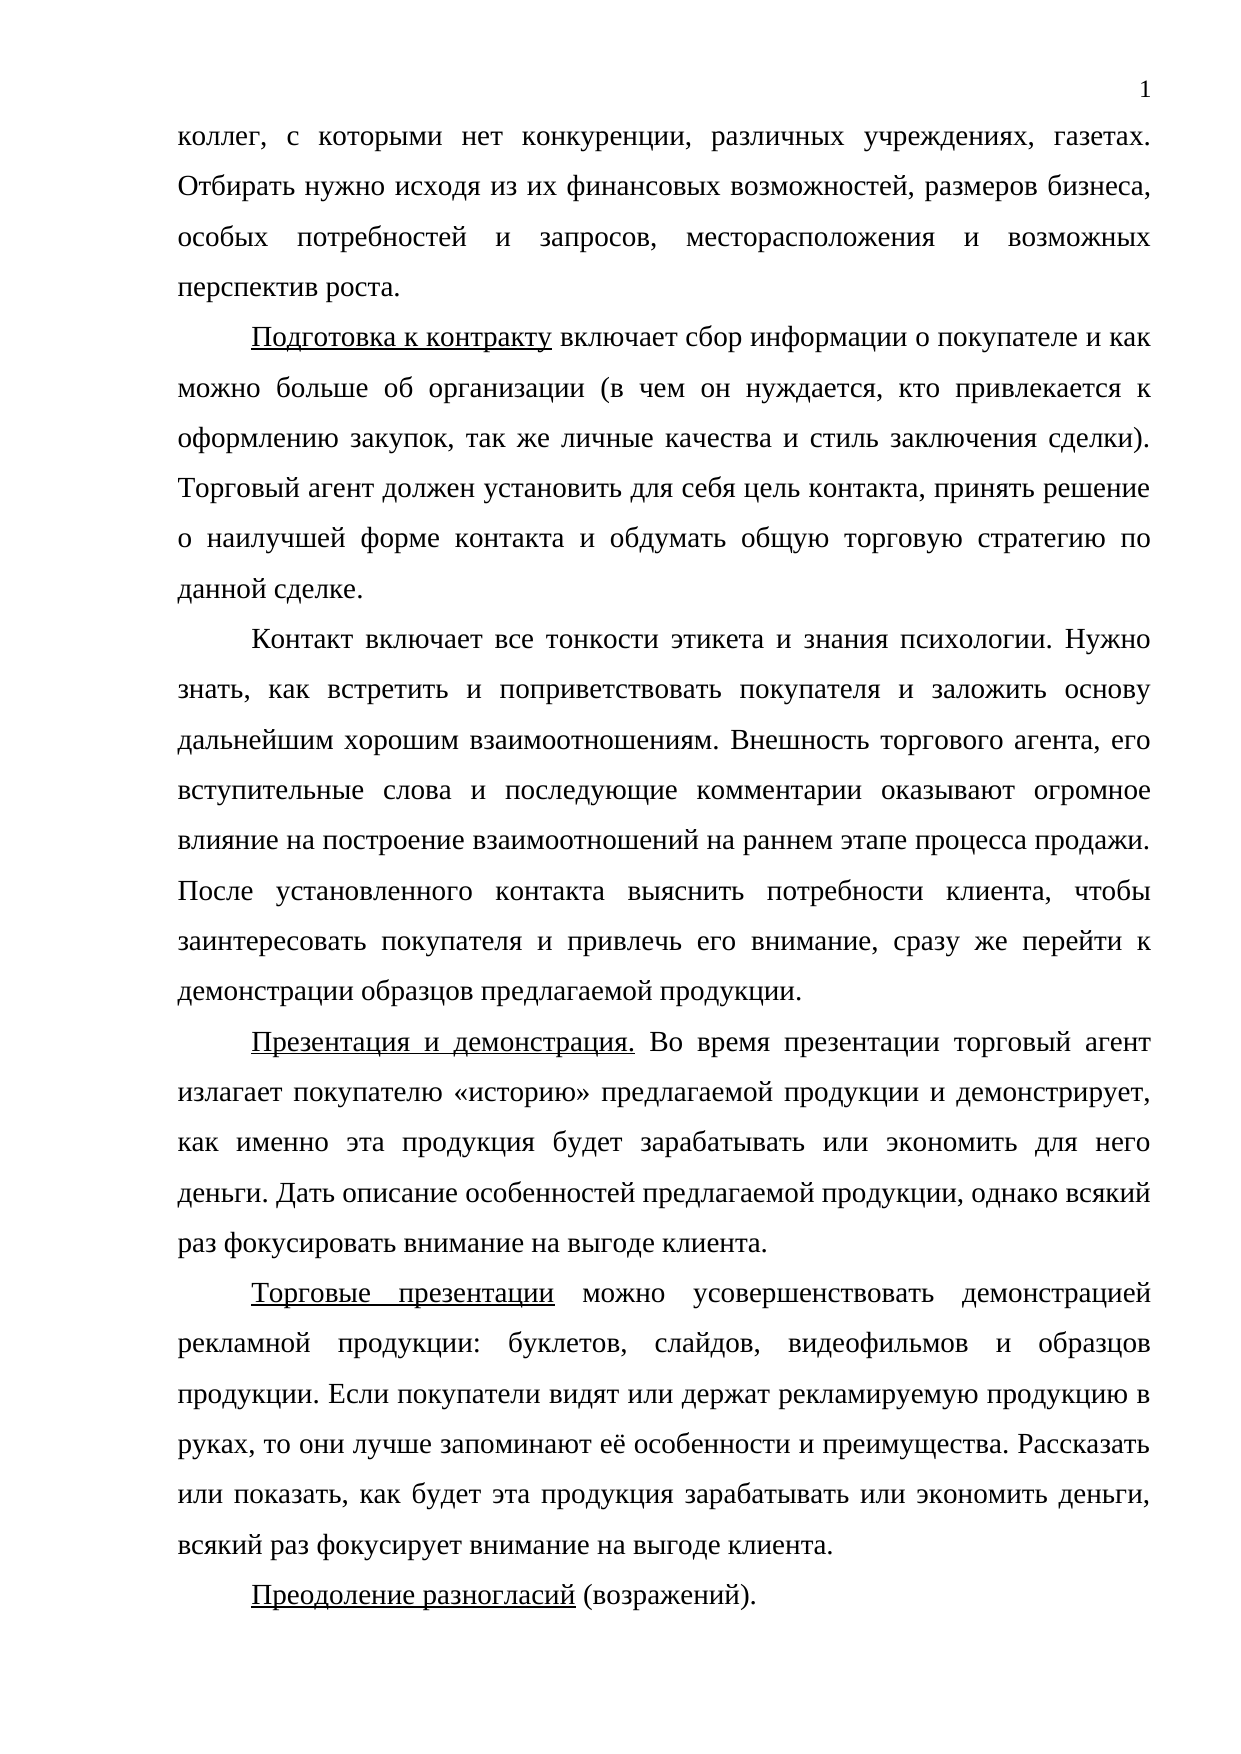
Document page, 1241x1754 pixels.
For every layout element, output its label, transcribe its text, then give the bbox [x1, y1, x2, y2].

text Подготовка к контракту включает сбор информации о покупателе и как можно больше об организации (в чем он нуждается, кто привлекается к оформлению закупок, так же личные качества и стиль заключения сделки). Торговый агент должен установить для себя цель контакта, принять решение о наилучшей форме контакта и обдумать общую торговую стратегию по данной сделке. [177, 319, 1152, 604]
text Контакт включает все тонкости этикета и знания психологии. Нужно знать, как встретить и поприветствовать покупателя и заложить основу дальнейшим хорошим взаимоотношениям. Внешность торгового агента, его вступительные слова и последующие комментарии оказывают огромное влияние на построение взаимоотношений на раннем этапе процесса продажи. После установленного контакта выяснить потребности клиента, чтобы заинтересовать покупателя и привлечь его внимание, сразу же перейти к демонстрации образцов предлагаемой продукции. [177, 621, 1152, 1007]
text Преодоление разногласий (возражений). [177, 1577, 1152, 1611]
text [177, 118, 1152, 303]
text Торговые презентации можно усовершенствовать демонстрацией рекламной продукции: буклетов, слайдов, видеофильмов и образцов продукции. Если покупатели видят или держат рекламируемую продукцию в руках, то они лучше запоминают её особенности и преимущества. Рассказать или показать, как будет эта продукция зарабатывать или экономить деньги, всякий раз фокусирует внимание на выгоде клиента. [177, 1275, 1152, 1560]
text Презентация и демонстрация. Во время презентации торговый агент излагает покупателю «историю» предлагаемой продукции и демонстрирует, как именно эта продукция будет зарабатывать или экономить для него деньги. Дать описание особенностей предлагаемой продукции, однако всякий раз фокусировать внимание на выгоде клиента. [177, 1024, 1152, 1258]
